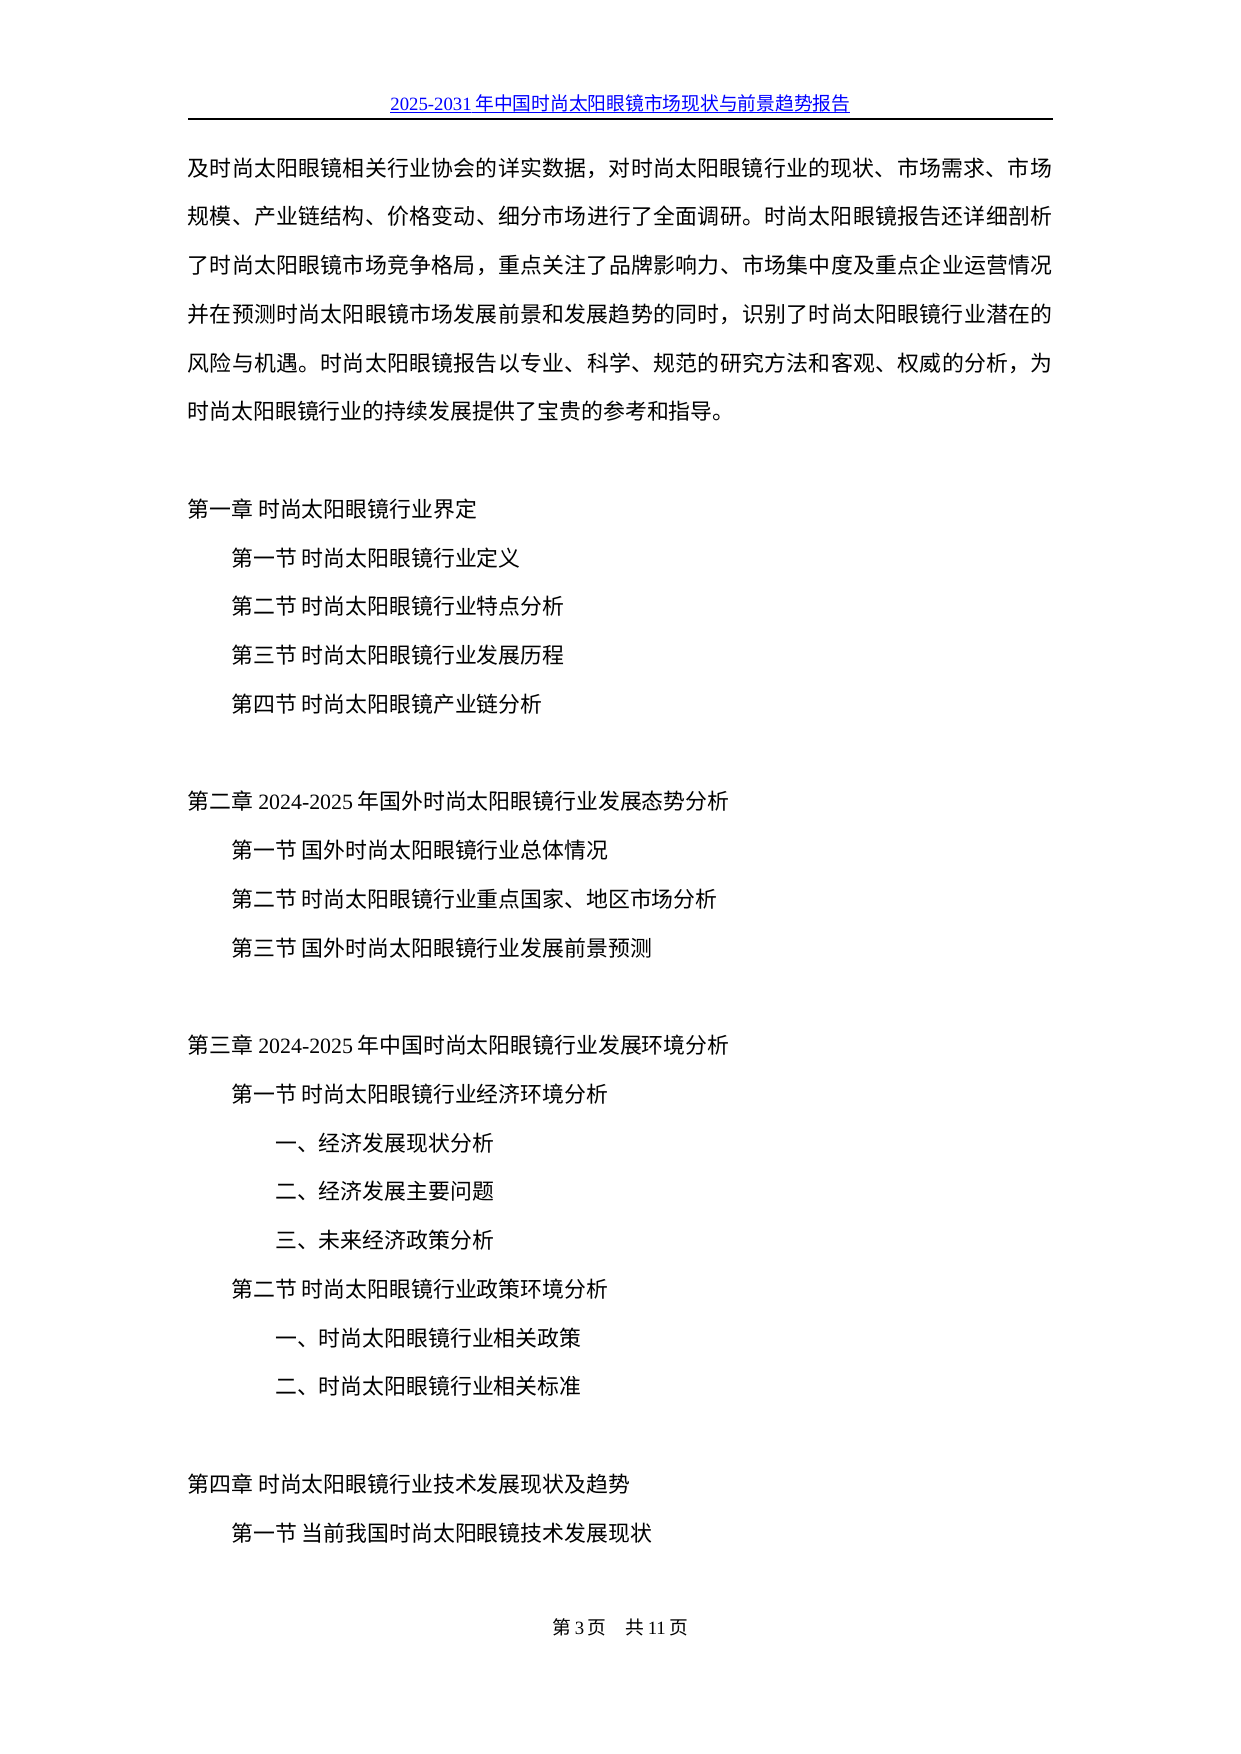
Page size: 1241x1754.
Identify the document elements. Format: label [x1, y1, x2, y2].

text [187, 150, 1053, 1548]
